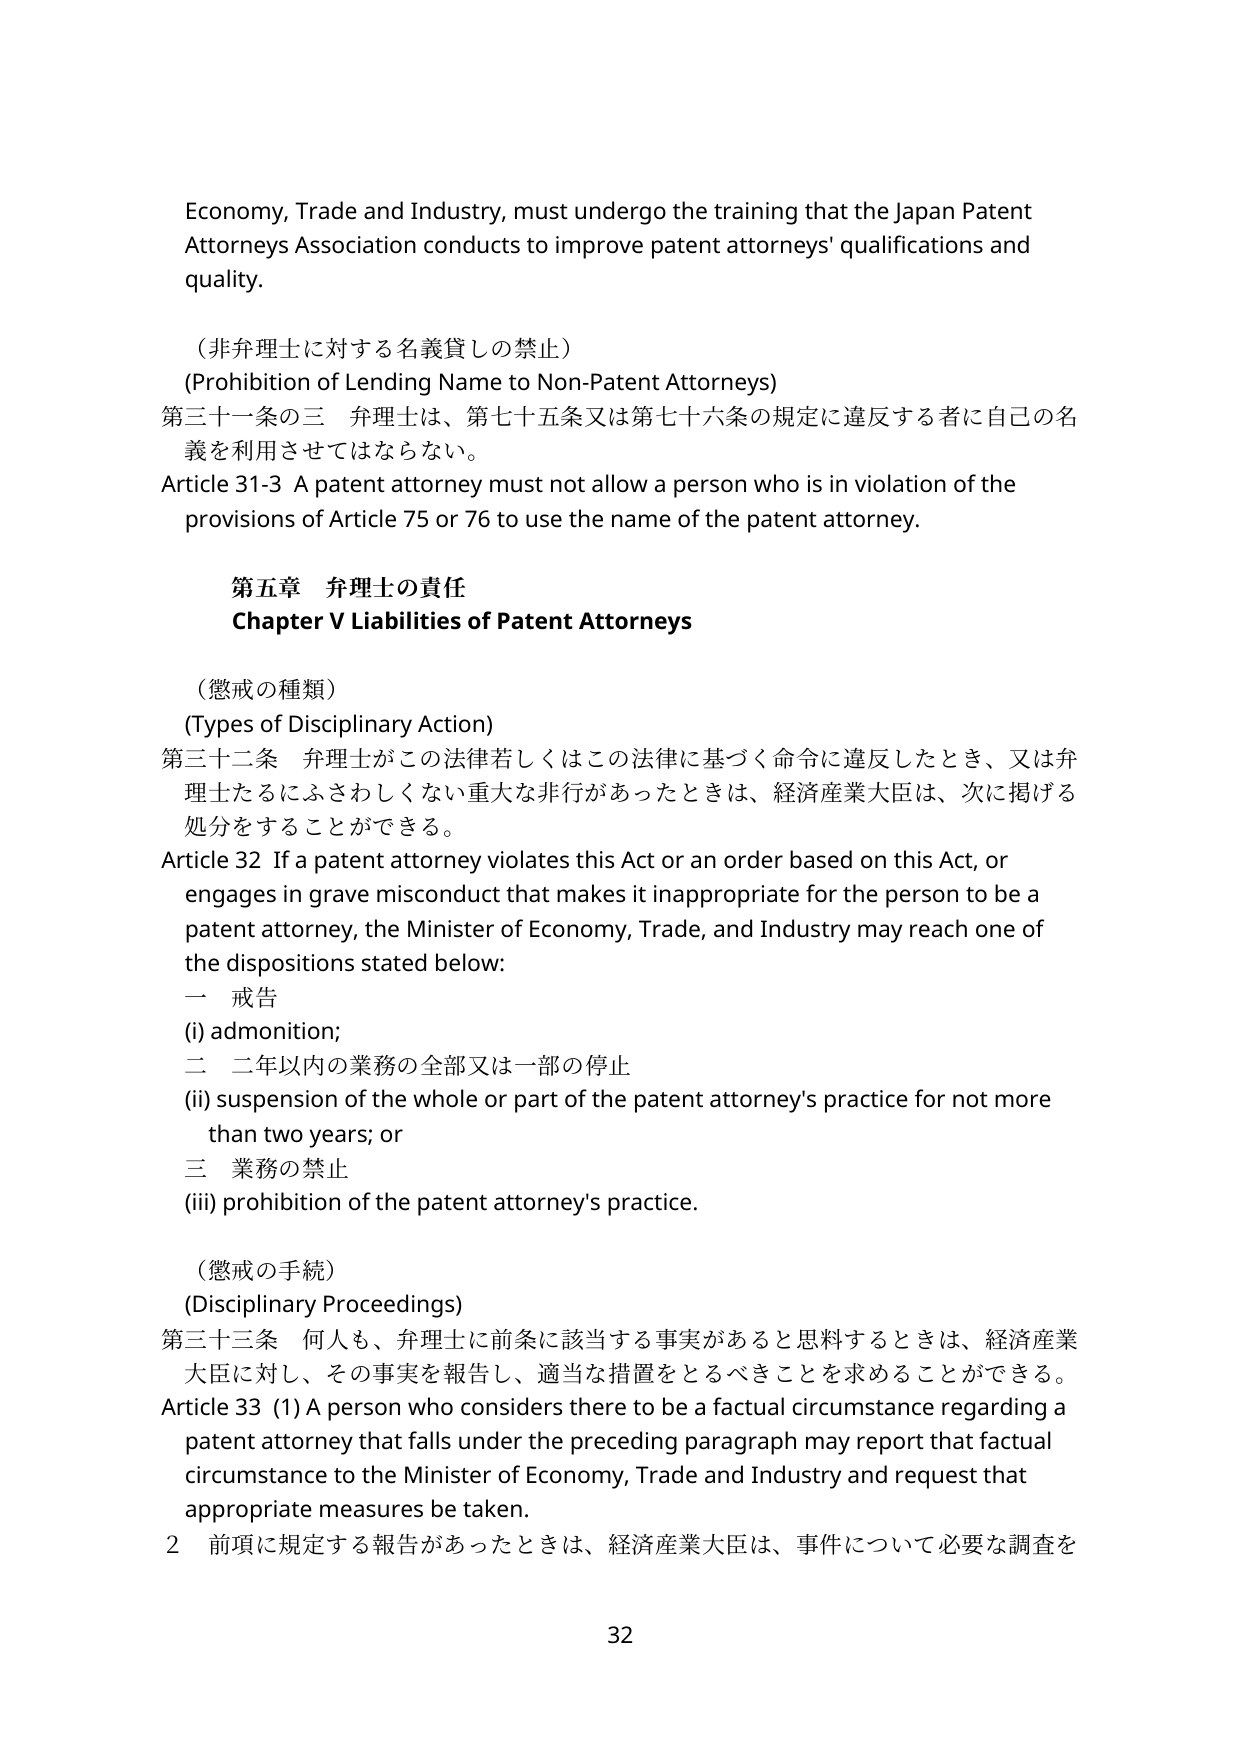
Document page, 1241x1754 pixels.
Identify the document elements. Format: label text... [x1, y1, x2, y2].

text (Disciplinary Proceedings) [184, 1287, 1079, 1321]
text 第三十二条 弁理士がこの法律若しくはこの法律に基づく命令に違反したとき、又は弁理士たるにふさわしくない重大な非行があったときは、経済産業大臣は、次に掲げる処分をすることができる。 [161, 740, 1079, 843]
text （非弁理士に対する名義貸しの禁止） [184, 330, 1079, 364]
text Article 31-3 A patent attorney must not allow a person who is in violation of the provisions of Article 75 or 76 to use the name of the patent attorney. [161, 467, 1079, 535]
text 第三十三条 何人も、弁理士に前条に該当する事実があると思料するときは、経済産業大臣に対し、その事実を報告し、適当な措置をとるべきことを求めることができる。 [161, 1321, 1079, 1389]
text （懲戒の手続） [184, 1253, 1079, 1287]
text (Types of Disciplinary Action) [184, 706, 1079, 740]
text Article 32 If a patent attorney violates this Act or an order based on this Act, or engages in grave misconduct that makes it inappropriate for the person to be a patent attorney, the Minister of Economy, Trade, and Industry may reach one of the dispositions stated below: [161, 843, 1079, 979]
text (Prohibition of Lending Name to Non-Patent Attorneys) [184, 364, 1079, 399]
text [161, 1526, 1079, 1560]
text （懲戒の種類） [184, 672, 1079, 706]
text 第三十一条の三 弁理士は、第七十五条又は第七十六条の規定に違反する者に自己の名義を利用させてはならない。 [161, 399, 1079, 467]
text Chapter V Liabilities of Patent Attorneys [230, 604, 1079, 638]
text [161, 194, 1079, 296]
text 三 業務の禁止 [184, 1150, 1079, 1184]
text (ii) suspension of the whole or part of the patent attorney's practice for not more than two years; or [184, 1082, 1079, 1150]
text (iii) prohibition of the patent attorney's practice. [184, 1184, 1079, 1219]
text (i) admonition; [184, 1014, 1079, 1048]
text 二 二年以内の業務の全部又は一部の停止 [184, 1048, 1079, 1082]
text 一 戒告 [184, 979, 1079, 1014]
text 第五章 弁理士の責任 [230, 569, 1079, 604]
text Article 33 (1) A person who considers there to be a factual circumstance regarding a patent attorney that falls under the preceding paragraph may report that factual circumstance to the Minister of Economy, Trade and Industry and request that appropriate measures be taken. [161, 1389, 1079, 1526]
